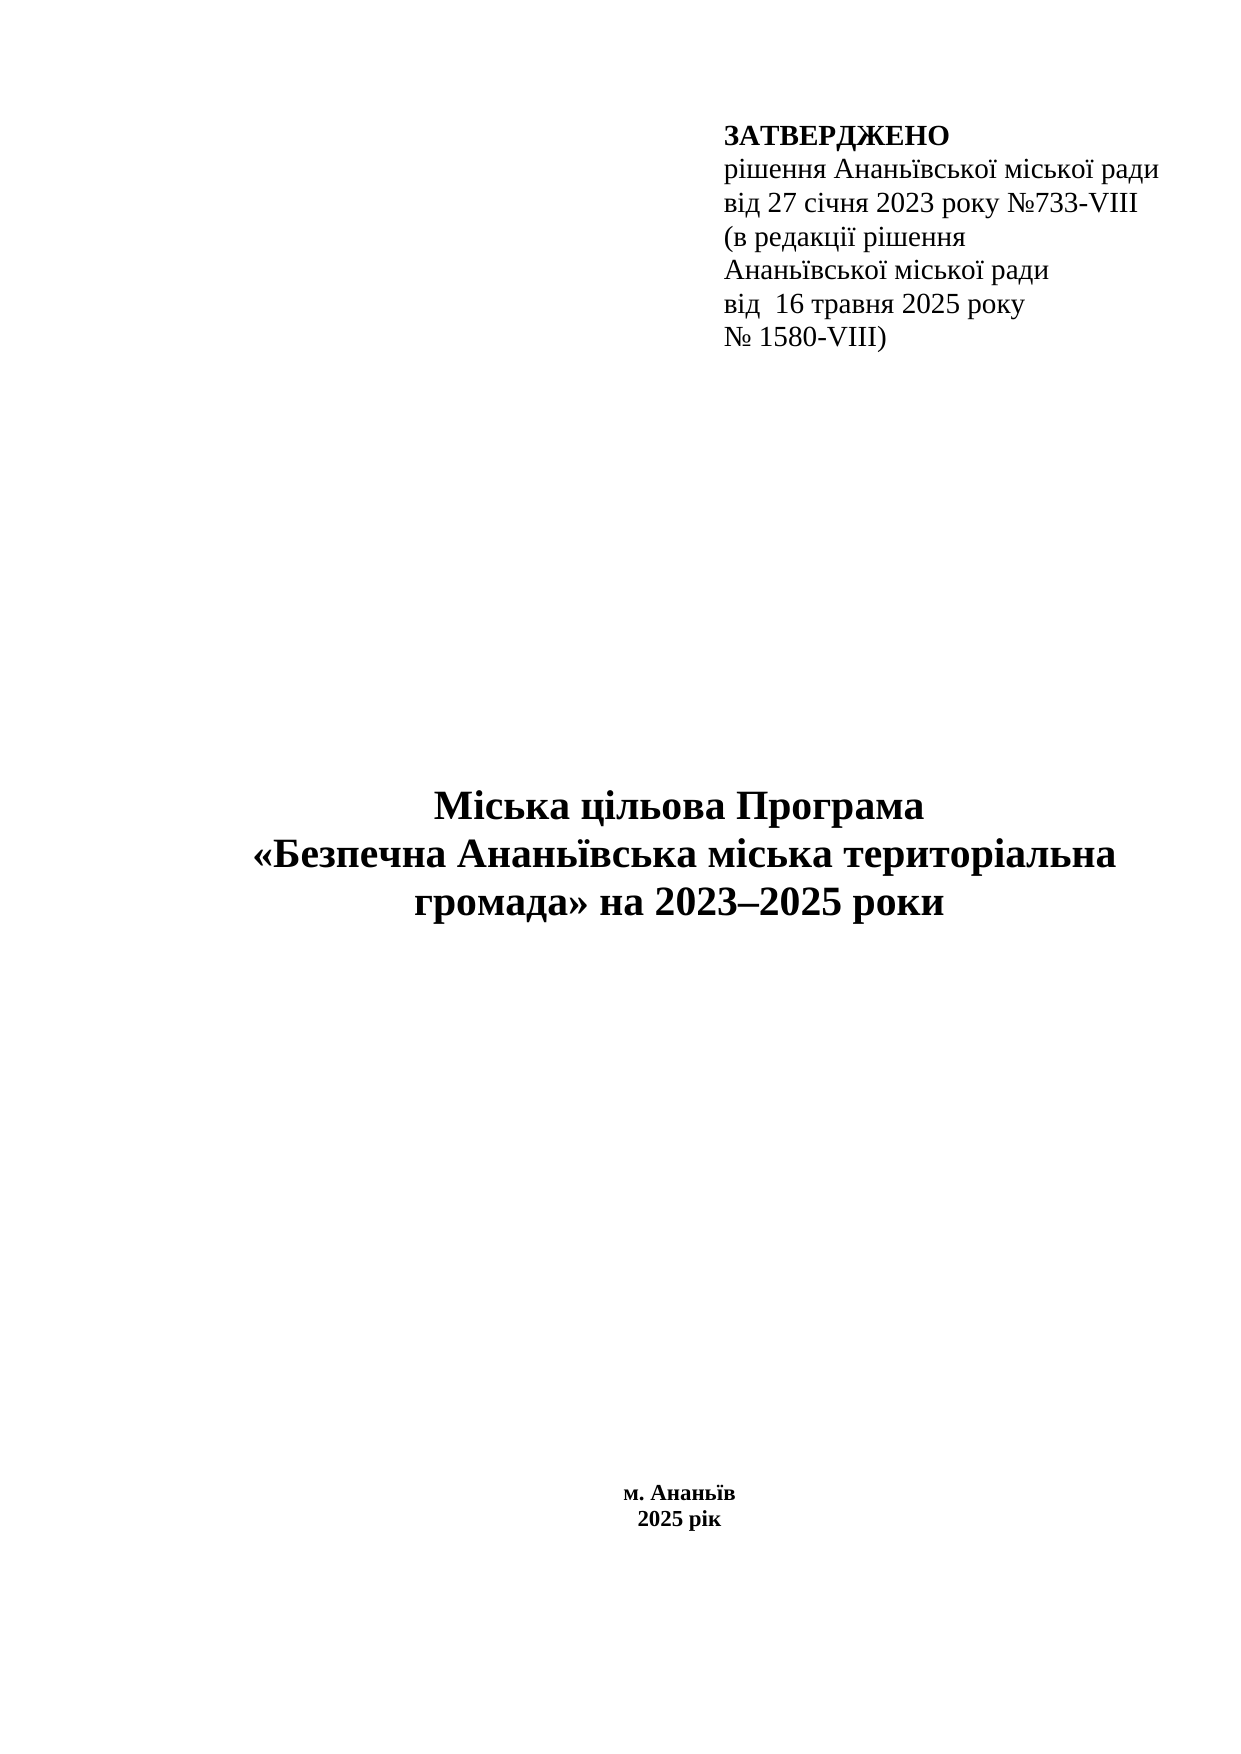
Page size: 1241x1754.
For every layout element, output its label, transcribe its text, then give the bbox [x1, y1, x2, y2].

text «Безпечна Ананьївська міська територіальна громада» на 2023–2025 роки [177, 829, 1181, 924]
text від 16 травня 2025 року [723, 286, 1181, 319]
text (в редакції рішення [723, 219, 1181, 252]
text рішення Ананьївської міської ради [723, 152, 1181, 185]
text від 27 січня 2023 року №733-VІІІ [723, 185, 1181, 219]
text № 1580-VІІІ) [723, 319, 1181, 353]
text ЗАТВЕРДЖЕНО [723, 118, 1181, 152]
text Міська цільова Програма [177, 781, 1181, 829]
text Ананьївської міської ради [723, 252, 1181, 286]
text 2025 рік [177, 1506, 1181, 1532]
text м. Ананьїв [177, 1479, 1181, 1506]
